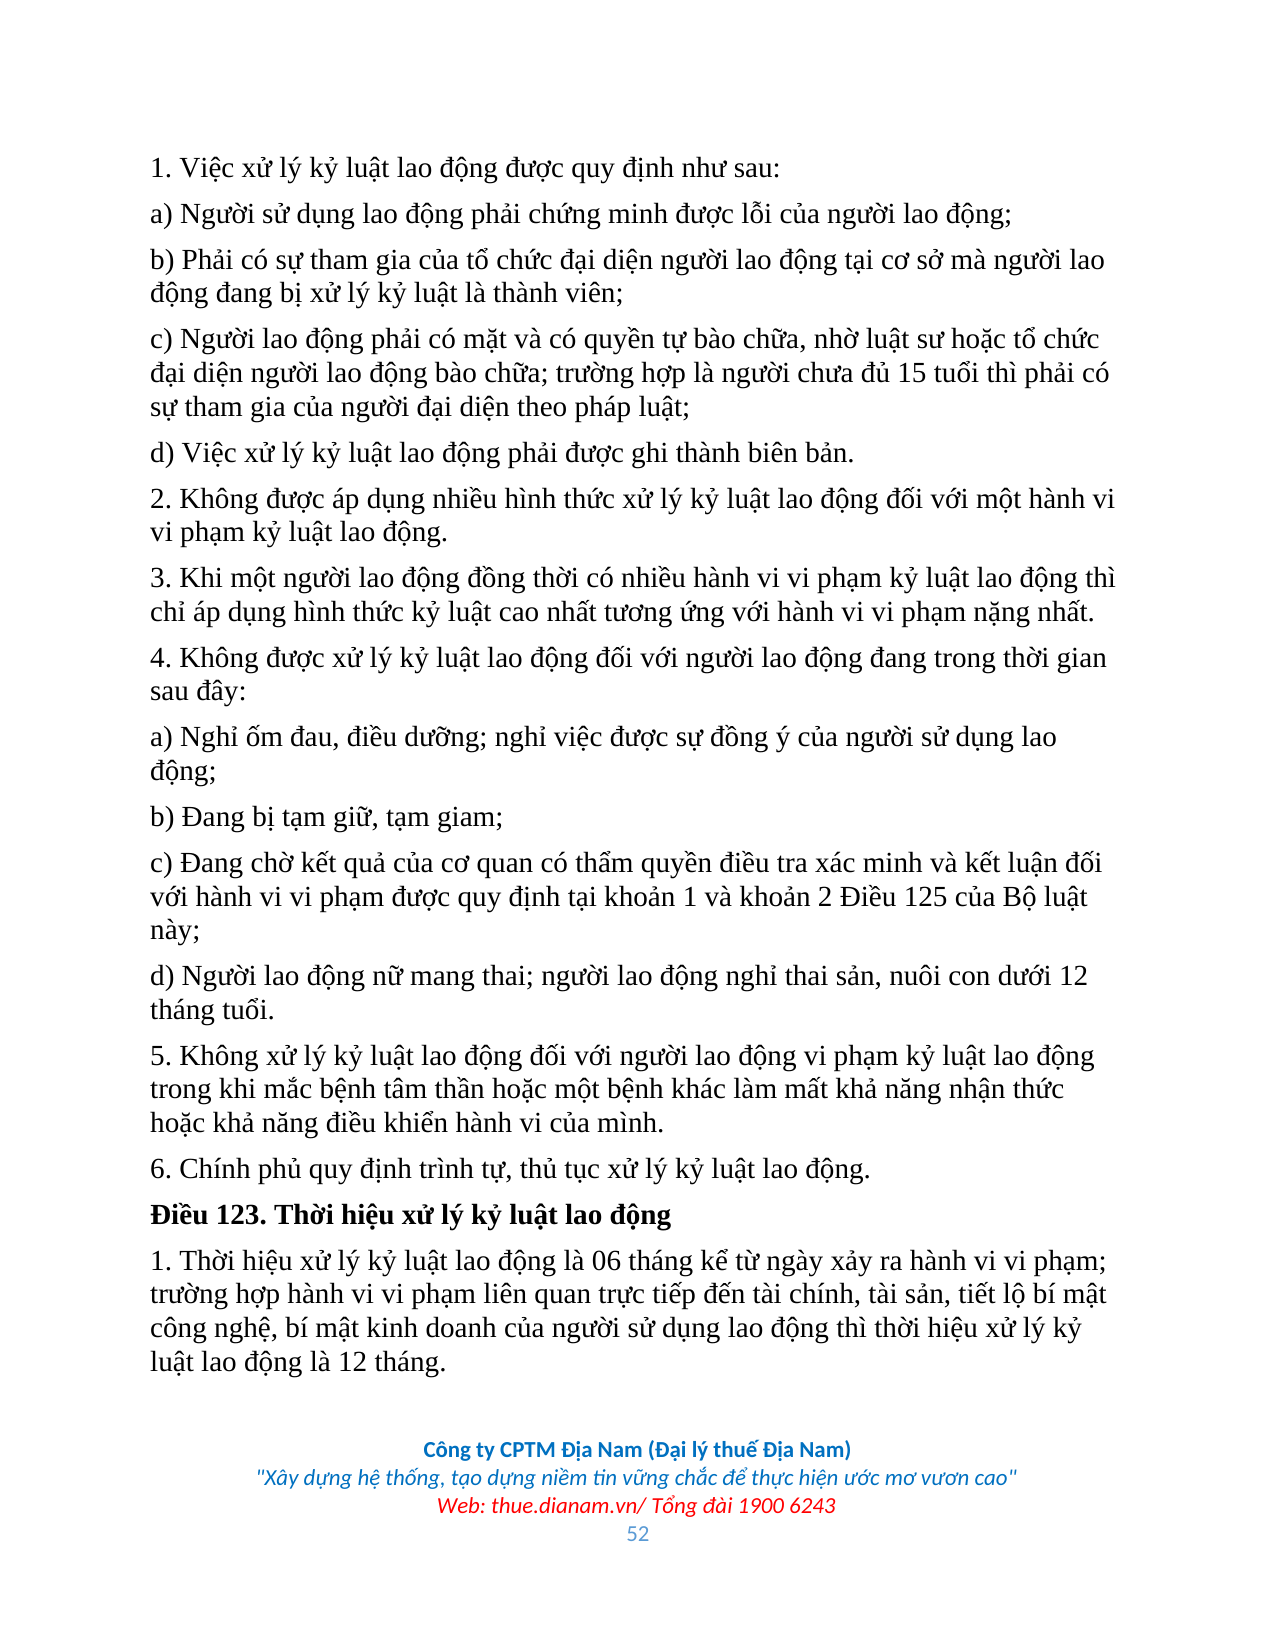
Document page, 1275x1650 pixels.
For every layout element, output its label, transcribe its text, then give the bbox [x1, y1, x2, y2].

text c) Đang chờ kết quả của cơ quan có thẩm quyền điều tra xác minh và kết luận đối với hành vi vi phạm được quy định tại khoản 1 và khoản 2 Điều 125 của Bộ luật này; [150, 845, 1125, 946]
text 4. Không được xử lý kỷ luật lao động đối với người lao động đang trong thời gian sau đây: [150, 640, 1125, 707]
text 1. Thời hiệu xử lý kỷ luật lao động là 06 tháng kể từ ngày xảy ra hành vi vi phạm; trường hợp hành vi vi phạm liên quan trực tiếp đến tài chính, tài sản, tiết lộ bí mật công nghệ, bí mật kinh doanh của người sử dụng lao động thì thời hiệu xử lý kỷ luật lao động là 12 tháng. [150, 1243, 1125, 1377]
text 2. Không được áp dụng nhiều hình thức xử lý kỷ luật lao động đối với một hành vi vi phạm kỷ luật lao động. [150, 481, 1125, 548]
text a) Nghỉ ốm đau, điều dưỡng; nghỉ việc được sự đồng ý của người sử dụng lao động; [150, 719, 1125, 787]
text 1. Việc xử lý kỷ luật lao động được quy định như sau: [150, 150, 1125, 183]
text d) Người lao động nữ mang thai; người lao động nghỉ thai sản, nuôi con dưới 12 tháng tuổi. [150, 958, 1125, 1025]
text Điều 123. Thời hiệu xử lý kỷ luật lao động [150, 1197, 1125, 1231]
text d) Việc xử lý kỷ luật lao động phải được ghi thành biên bản. [150, 435, 1125, 468]
text 3. Khi một người lao động đồng thời có nhiều hành vi vi phạm kỷ luật lao động thì chỉ áp dụng hình thức kỷ luật cao nhất tương ứng với hành vi vi phạm nặng nhất. [150, 560, 1125, 627]
text b) Đang bị tạm giữ, tạm giam; [150, 799, 1125, 833]
text 5. Không xử lý kỷ luật lao động đối với người lao động vi phạm kỷ luật lao động trong khi mắc bệnh tâm thần hoặc một bệnh khác làm mất khả năng nhận thức hoặc khả năng điều khiển hành vi của mình. [150, 1038, 1125, 1138]
text 6. Chính phủ quy định trình tự, thủ tục xử lý kỷ luật lao động. [150, 1151, 1125, 1184]
text a) Người sử dụng lao động phải chứng minh được lỗi của người lao động; [150, 196, 1125, 229]
text c) Người lao động phải có mặt và có quyền tự bào chữa, nhờ luật sư hoặc tổ chức đại diện người lao động bào chữa; trường hợp là người chưa đủ 15 tuổi thì phải có sự tham gia của người đại diện theo pháp luật; [150, 322, 1125, 422]
text b) Phải có sự tham gia của tổ chức đại diện người lao động tại cơ sở mà người lao động đang bị xử lý kỷ luật là thành viên; [150, 242, 1125, 309]
